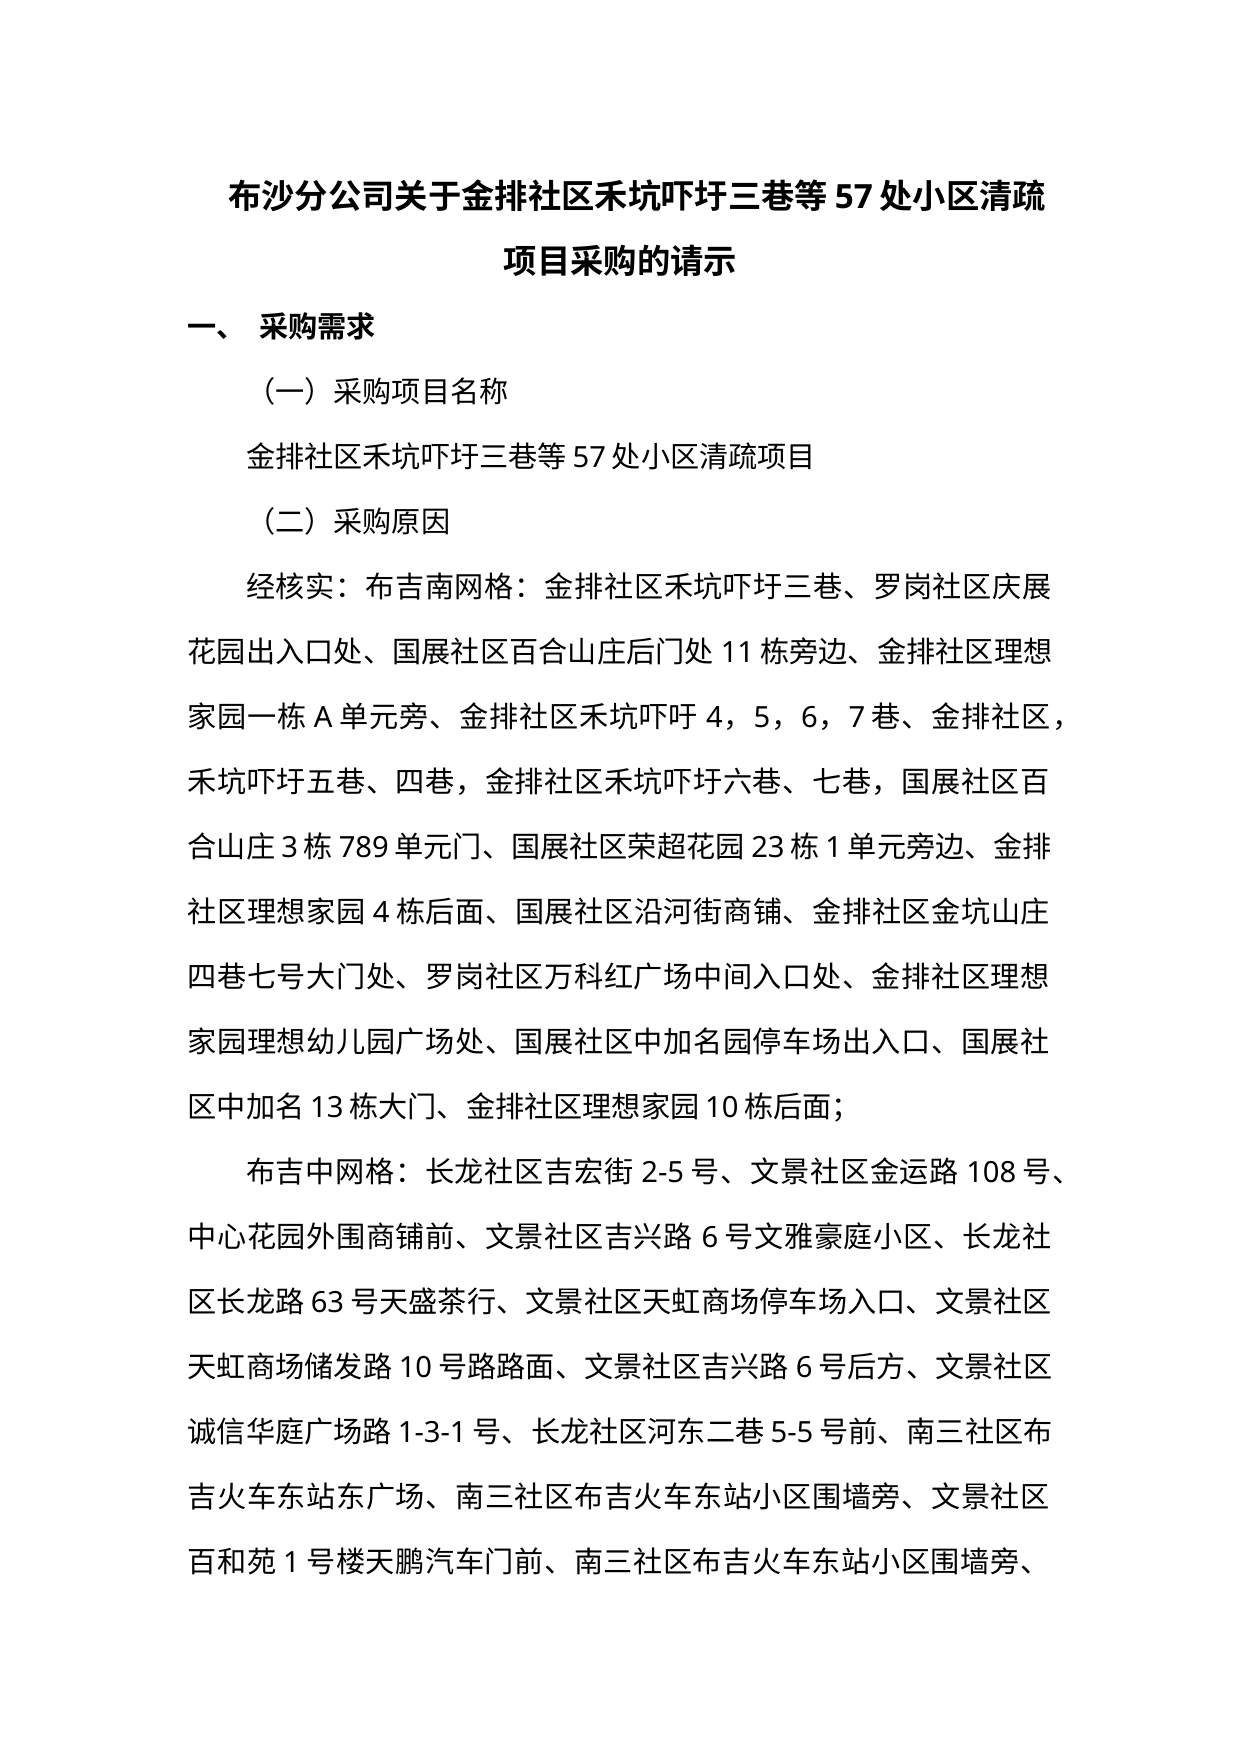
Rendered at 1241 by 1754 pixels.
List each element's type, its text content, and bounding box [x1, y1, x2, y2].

text 金排社区禾坑吓圩三巷等57处小区清疏项目 [187, 422, 1053, 487]
list 布沙分公司关于金排社区禾坑吓圩三巷等57处小区清疏项目采购的请示 [187, 162, 1053, 292]
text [187, 1137, 1053, 1592]
text （二）采购原因 [187, 487, 1053, 552]
text 经核实：布吉南网格：金排社区禾坑吓圩三巷、罗岗社区庆展花园出入口处、国展社区百合山庄后门处11栋旁边、金排社区理想家园一栋A单元旁、金排社区禾坑吓吁4，5，6，7巷、金排社区，禾坑吓圩五巷、四巷，金排社区禾坑吓圩六巷、七巷，国展社区百合山庄3栋789单元门、国展社区荣超花园23栋1单元旁边、金排社区理想家园4栋后面、国展社区沿河街商铺、金排社区金坑山庄四巷七号大门处、罗岗社区万科红广场中间入口处、金排社区理想家园理想幼儿园广场处、国展社区中加名园停车场出入口、国展社区中加名13栋大门、金排社区理想家园10栋后面； [187, 552, 1053, 1137]
list 一、 采购需求 [187, 292, 1053, 357]
text （一）采购项目名称 [187, 357, 1053, 422]
